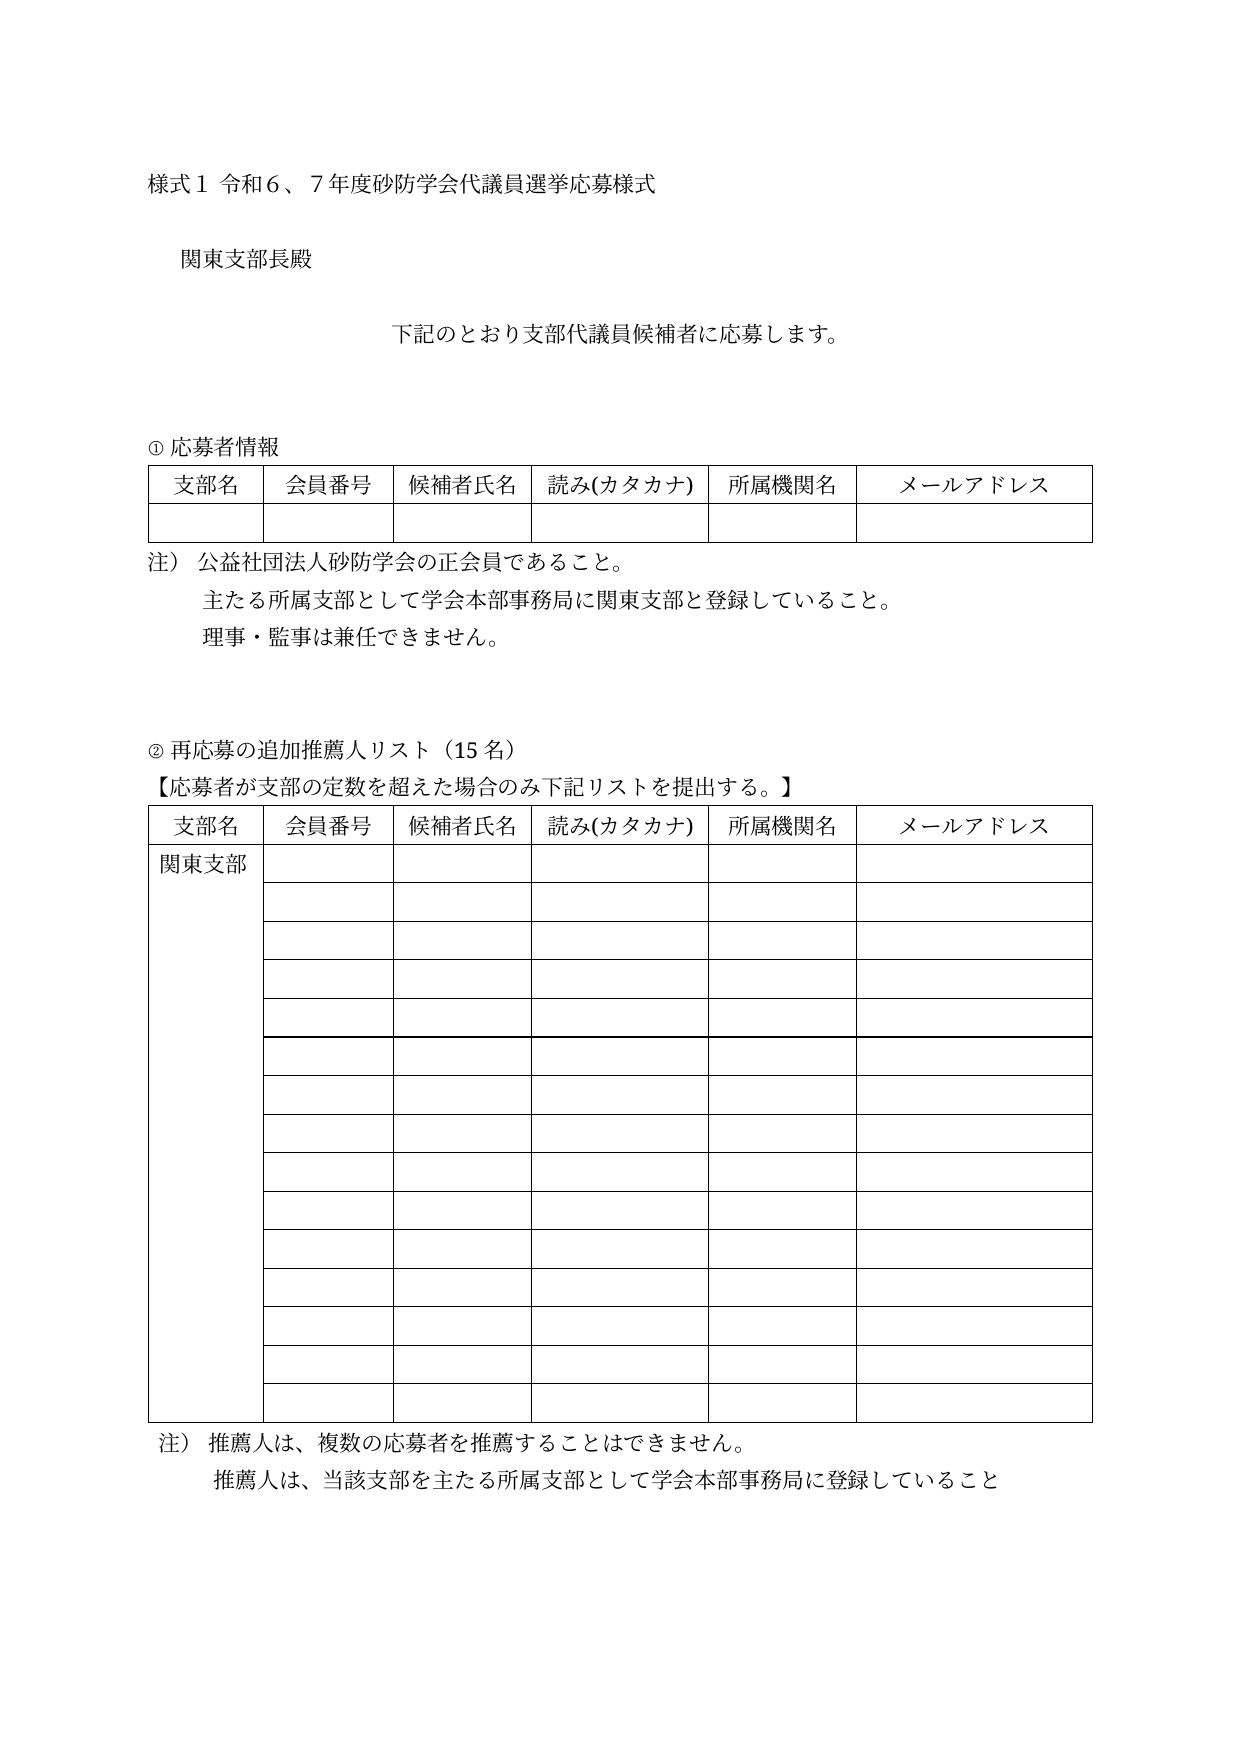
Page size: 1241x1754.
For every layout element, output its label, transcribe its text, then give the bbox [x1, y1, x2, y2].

table_cell [709, 883, 856, 921]
table_cell [532, 883, 708, 921]
table_cell [394, 1076, 531, 1113]
table_cell [264, 845, 393, 882]
table_header 読み(カタカナ) [532, 466, 708, 503]
table_cell [264, 922, 393, 959]
text 理事・監事は兼任できません。 [202, 618, 1092, 655]
text 下記のとおり支部代議員候補者に応募します。 [148, 314, 1092, 352]
table_header 会員番号 [264, 466, 393, 503]
table_cell [857, 1346, 1092, 1383]
table_cell [857, 960, 1092, 998]
table_cell [264, 1192, 393, 1229]
table_cell [857, 883, 1092, 921]
text 注） 推薦人は、複数の応募者を推薦することはできません。 [148, 1423, 1092, 1460]
table_header 読み(カタカナ) [532, 806, 708, 844]
table_cell [709, 960, 856, 998]
table_header 候補者氏名 [394, 466, 531, 503]
table_cell [264, 883, 393, 921]
table_cell [532, 1384, 708, 1422]
table_cell [394, 1115, 531, 1152]
table_cell [532, 960, 708, 998]
text 注） 公益社団法人砂防学会の正会員であること。 [148, 543, 1092, 580]
table_cell 関東支部 [149, 845, 263, 1422]
table_cell [394, 960, 531, 998]
table_cell [532, 1230, 708, 1268]
table_cell [709, 1115, 856, 1152]
table_cell [857, 1384, 1092, 1422]
table_cell [532, 845, 708, 882]
table_cell [264, 1346, 393, 1383]
table_cell [709, 1384, 856, 1422]
table_cell [264, 999, 393, 1036]
table_cell [857, 1076, 1092, 1113]
table_cell [532, 504, 708, 542]
table_cell [532, 1115, 708, 1152]
table_cell [532, 1038, 708, 1075]
table_header 支部名 [149, 466, 263, 503]
table_cell [532, 1346, 708, 1383]
table_cell [857, 1230, 1092, 1268]
table_cell [857, 1307, 1092, 1345]
table_cell [857, 1192, 1092, 1229]
table_header 所属機関名 [709, 466, 856, 503]
table_cell [709, 999, 856, 1036]
text 様式１ 令和６、７年度砂防学会代議員選挙応募様式 [148, 164, 1092, 202]
table_cell [394, 1346, 531, 1383]
table_cell [857, 504, 1092, 542]
table_cell [857, 1153, 1092, 1191]
table_cell [709, 922, 856, 959]
table_cell [264, 960, 393, 998]
table_cell [709, 1230, 856, 1268]
table_cell [857, 1038, 1092, 1075]
text 推薦人は、当該支部を主たる所属支部として学会本部事務局に登録していること [148, 1460, 1092, 1498]
table_cell [264, 1269, 393, 1306]
table_cell [532, 999, 708, 1036]
table_cell [394, 1038, 531, 1075]
table_cell [394, 1384, 531, 1422]
table_cell [394, 999, 531, 1036]
table_cell [709, 1038, 856, 1075]
table_cell [709, 845, 856, 882]
table_header メールアドレス [857, 466, 1092, 503]
table_header 候補者氏名 [394, 806, 531, 844]
table_cell [394, 1269, 531, 1306]
table_cell [709, 504, 856, 542]
table_cell [532, 1269, 708, 1306]
table_cell [264, 1384, 393, 1422]
table_cell [394, 1230, 531, 1268]
table_cell [709, 1153, 856, 1191]
table_cell [394, 1153, 531, 1191]
table_cell [709, 1269, 856, 1306]
table_cell [264, 504, 393, 542]
table_cell [857, 845, 1092, 882]
table_cell [532, 1307, 708, 1345]
text 主たる所属支部として学会本部事務局に関東支部と登録していること。 [202, 580, 1092, 618]
table_cell [264, 1038, 393, 1075]
table_cell [532, 1076, 708, 1113]
table_cell [394, 922, 531, 959]
table_header メールアドレス [857, 806, 1092, 844]
text 【応募者が支部の定数を超えた場合のみ下記リストを提出する。】 [148, 768, 1092, 805]
table_cell [532, 922, 708, 959]
table_header 所属機関名 [709, 806, 856, 844]
table_cell [394, 1307, 531, 1345]
table_cell [709, 1192, 856, 1229]
table_cell [394, 845, 531, 882]
table_cell [709, 1346, 856, 1383]
table_cell [394, 883, 531, 921]
table_cell [264, 1153, 393, 1191]
text ② 再応募の追加推薦人リスト（15名） [148, 730, 1092, 768]
table_cell [857, 999, 1092, 1036]
table_cell [857, 1269, 1092, 1306]
table_cell [394, 504, 531, 542]
table_cell [264, 1307, 393, 1345]
table_cell [264, 1076, 393, 1113]
table_header 会員番号 [264, 806, 393, 844]
table_cell [857, 922, 1092, 959]
table_cell [857, 1115, 1092, 1152]
table_cell [264, 1230, 393, 1268]
table_cell [709, 1307, 856, 1345]
table_cell [149, 504, 263, 542]
table_cell [532, 1153, 708, 1191]
text 関東支部長殿 [148, 239, 1092, 277]
table_cell [709, 1076, 856, 1113]
table_cell [532, 1192, 708, 1229]
table_cell [394, 1192, 531, 1229]
table_header 支部名 [149, 806, 263, 844]
table_cell [264, 1115, 393, 1152]
text ① 応募者情報 [148, 427, 1092, 464]
